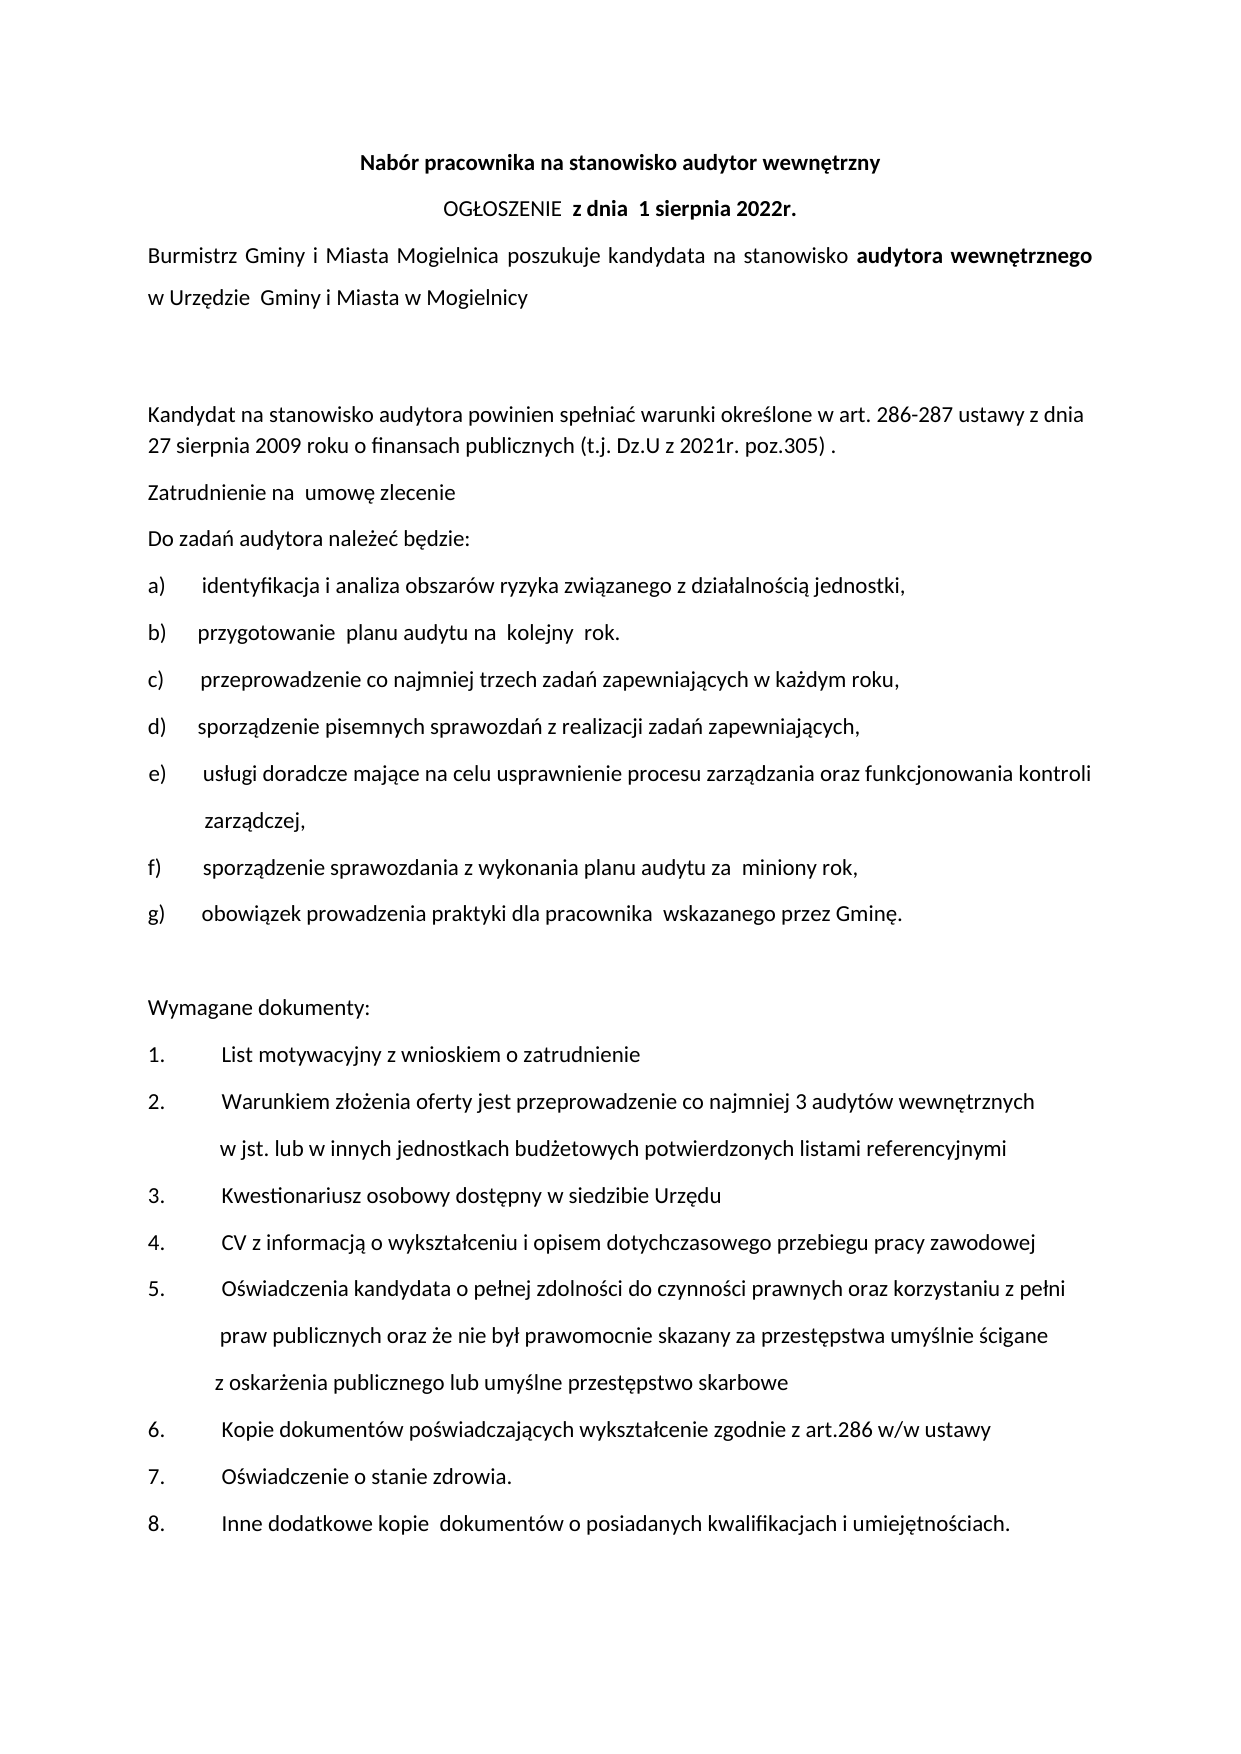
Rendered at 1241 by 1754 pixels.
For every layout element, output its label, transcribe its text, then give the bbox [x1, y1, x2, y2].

text b) przygotowanie planu audytu na kolejny rok. [148, 618, 1093, 646]
text 6. Kopie dokumentów poświadczających wykształcenie zgodnie z art.286 w/w ustawy [148, 1415, 1093, 1443]
text 4. CV z informacją o wykształceniu i opisem dotychczasowego przebiegu pracy zawodowej [148, 1228, 1093, 1256]
text zarządczej, [148, 806, 1093, 834]
text praw publicznych oraz że nie był prawomocnie skazany za przestępstwa umyślnie ścigane [148, 1321, 1093, 1349]
text Kandydat na stanowisko audytora powinien spełniać warunki określone w art. 286-287 ustawy z dnia 27 sierpnia 2009 roku o finansach publicznych (t.j. Dz.U z 2021r. poz.305) . [148, 401, 1093, 459]
text 3. Kwestionariusz osobowy dostępny w siedzibie Urzędu [148, 1181, 1093, 1209]
text Zatrudnienie na umowę zlecenie [148, 478, 1093, 506]
text 7. Oświadczenie o stanie zdrowia. [148, 1462, 1093, 1490]
text w jst. lub w innych jednostkach budżetowych potwierdzonych listami referencyjnymi [148, 1134, 1093, 1162]
text d) sporządzenie pisemnych sprawozdań z realizacji zadań zapewniających, [148, 712, 1093, 740]
text Do zadań audytora należeć będzie: [148, 524, 1093, 553]
text 1. List motywacyjny z wnioskiem o zatrudnienie [148, 1040, 1093, 1068]
text OGŁOSZENIE z dnia 1 sierpnia 2022r. [148, 194, 1093, 222]
text Wymagane dokumenty: [148, 993, 1093, 1021]
text Burmistrz Gminy i Miasta Mogielnica poszukuje kandydata na stanowisko audytora wewnętrznego w Urzędzie Gminy i Miasta w Mogielnicy [148, 241, 1093, 311]
text e) usługi doradcze mające na celu usprawnienie procesu zarządzania oraz funkcjonowania kontroli [148, 759, 1093, 787]
text 2. Warunkiem złożenia oferty jest przeprowadzenie co najmniej 3 audytów wewnętrznych [148, 1087, 1093, 1115]
text 5. Oświadczenia kandydata o pełnej zdolności do czynności prawnych oraz korzystaniu z pełni [148, 1274, 1093, 1303]
text a) identyfikacja i analiza obszarów ryzyka związanego z działalnością jednostki, [148, 571, 1093, 599]
text 8. Inne dodatkowe kopie dokumentów o posiadanych kwalifikacjach i umiejętnościach. [148, 1509, 1093, 1537]
text g) obowiązek prowadzenia praktyki dla pracownika wskazanego przez Gminę. [148, 899, 1093, 928]
text c) przeprowadzenie co najmniej trzech zadań zapewniających w każdym roku, [148, 665, 1093, 693]
text z oskarżenia publicznego lub umyślne przestępstwo skarbowe [148, 1368, 1093, 1396]
text Nabór pracownika na stanowisko audytor wewnętrzny [148, 148, 1093, 176]
text f) sporządzenie sprawozdania z wykonania planu audytu za miniony rok, [148, 853, 1093, 881]
